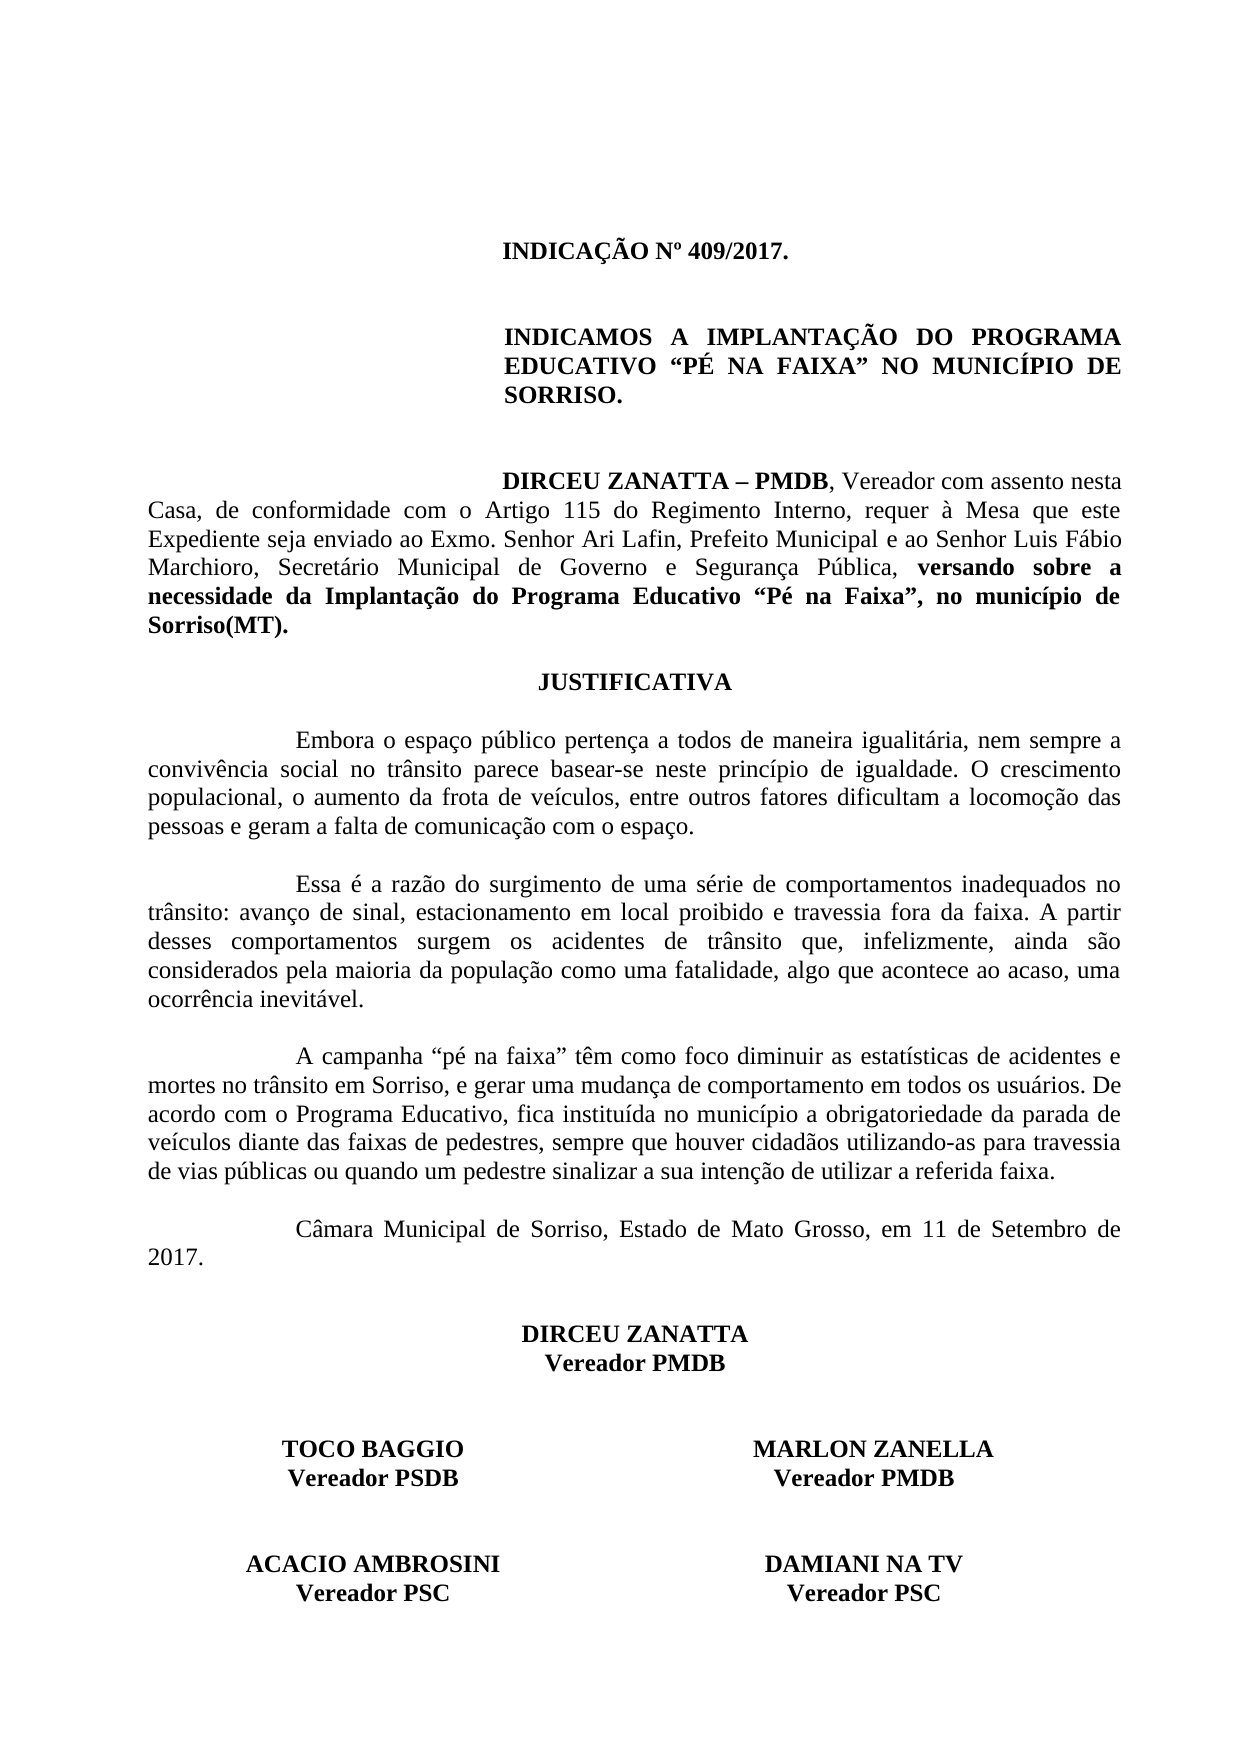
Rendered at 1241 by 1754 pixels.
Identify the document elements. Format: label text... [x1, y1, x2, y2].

text DIRCEU ZANATTA – PMDB, Vereador com assento nesta Casa, de conformidade com o Artigo 115 do Regimento Interno, requer à Mesa que este Expediente seja enviado ao Exmo. Senhor Ari Lafin, Prefeito Municipal e ao Senhor Luis Fábio Marchioro, Secretário Municipal de Governo e Segurança Pública, versando sobre a necessidade da Implantação do Programa Educativo “Pé na Faixa”, no município de Sorriso(MT). [148, 466, 1122, 639]
table_header TOCO BAGGIO Vereador PSDB ACACIO AMBROSINI Vereador PSC [140, 1406, 606, 1607]
subtitle INDICAÇÃO Nº 409/2017. [502, 236, 1146, 265]
text Embora o espaço público pertença a todos de maneira igualitária, nem sempre a convivência social no trânsito parece basear-se neste princípio de igualdade. O crescimento populacional, o aumento da frota de veículos, entre outros fatores dificultam a locomoção das pessoas e geram a falta de comunicação com o espaço. [148, 725, 1122, 840]
text Câmara Municipal de Sorriso, Estado de Mato Grosso, em 11 de Setembro de 2017. [148, 1214, 1122, 1271]
text DIRCEU ZANATTA [148, 1319, 1122, 1348]
text Vereador PMDB [148, 1348, 1122, 1377]
text JUSTIFICATIVA [148, 667, 1122, 696]
text Essa é a razão do surgimento de uma série de comportamentos inadequados no trânsito: avanço de sinal, estacionamento em local proibido e travessia fora da faixa. A partir desses comportamentos surgem os acidentes de trânsito que, infelizmente, ainda são considerados pela maioria da população como uma fatalidade, algo que acontece ao acaso, uma ocorrência inevitável. [148, 869, 1122, 1012]
text A campanha “pé na faixa” têm como foco diminuir as estatísticas de acidentes e mortes no trânsito em Sorriso, e gerar uma mudança de comportamento em todos os usuários. De acordo com o Programa Educativo, fica instituída no município a obrigatoriedade da parada de veículos diante das faixas de pedestres, sempre que houver cidadãos utilizando-as para travessia de vias públicas ou quando um pedestre sinalizar a sua intenção de utilizar a referida faixa. [148, 1041, 1122, 1185]
text INDICAMOS A IMPLANTAÇÃO DO PROGRAMA EDUCATIVO “PÉ NA FAIXA” NO MUNICÍPIO DE SORRISO. [504, 322, 1122, 409]
table_header MARLON ZANELLA Vereador PMDB DAMIANI NA TV Vereador PSC [606, 1406, 1122, 1607]
